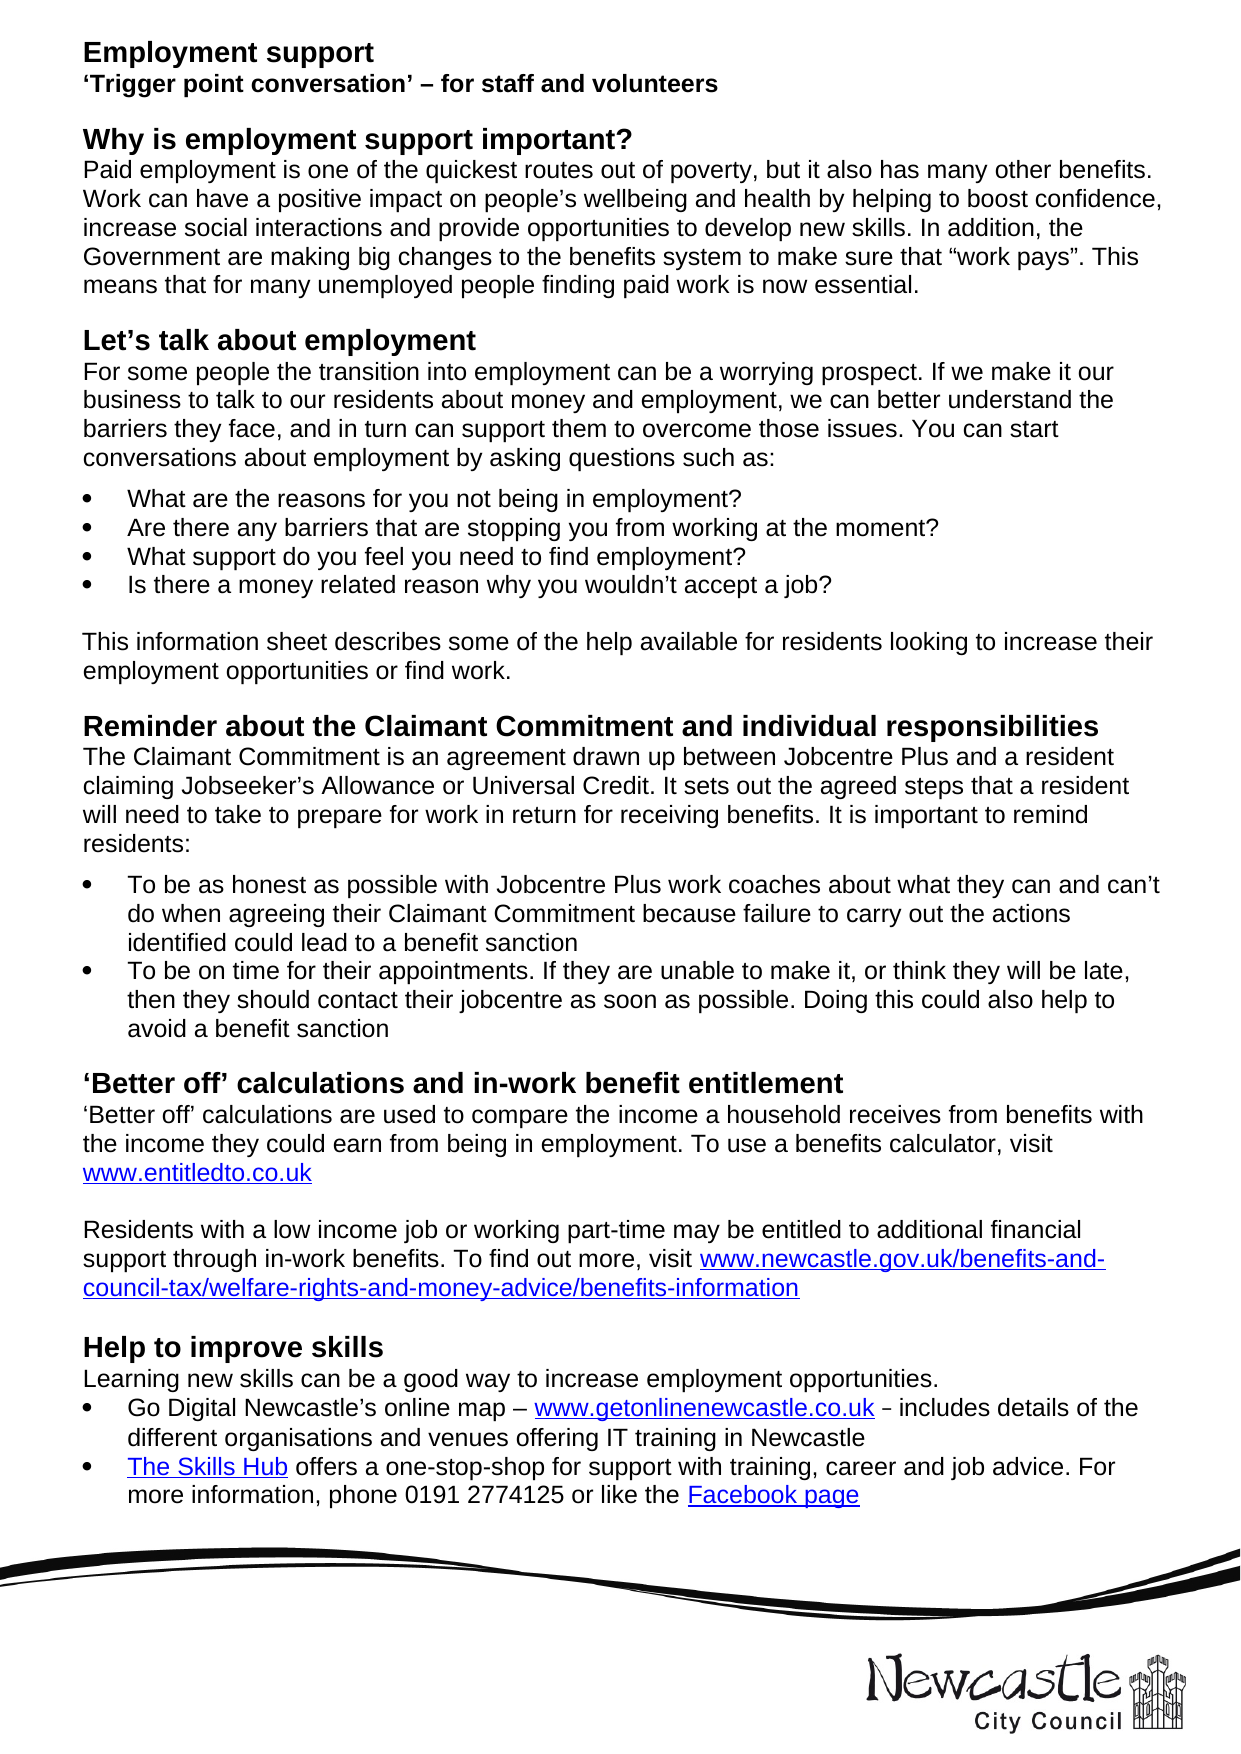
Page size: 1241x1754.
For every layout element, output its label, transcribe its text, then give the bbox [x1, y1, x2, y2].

text The Claimant Commitment is an agreement drawn up between Jobcentre Plus and a resident claiming Jobseeker’s Allowance or Universal Credit. It sets out the agreed steps that a resident will need to take to prepare for work in return for receiving benefits. It is important to remind residents: [83, 742, 1169, 857]
text Reminder about the Claimant Commitment and individual responsibilities [83, 709, 1169, 742]
list Are there any barriers that are stopping you from working at the moment? [83, 513, 1169, 542]
text Learning new skills can be a good way to increase employment opportunities. [83, 1364, 1169, 1392]
list What are the reasons for you not being in employment? [83, 484, 1169, 513]
text Why is employment support important? [83, 122, 1169, 155]
list The Skills Hub offers a one-stop-shop for support with training, career and job advice. For more information, phone 0191 2774125 or like the Facebook page [83, 1452, 1169, 1509]
list Is there a money related reason why you wouldn’t accept a job? [83, 571, 1169, 599]
text Employment support [83, 35, 1169, 69]
text For some people the transition into employment can be a worrying prospect. If we make it our business to talk to our residents about money and employment, we can better understand the barriers they face, and in turn can support them to overcome those issues. You can start conversations about employment by asking questions such as: [83, 356, 1169, 471]
text Residents with a low income job or working part-time may be entitled to additional financial support through in-work benefits. To find out more, visit www.newcastle.gov.uk/benefits-and-council-tax/welfare-rights-and-money-advice/benefits-information [83, 1215, 1169, 1301]
text ‘Better off’ calculations are used to compare the income a household receives from benefits with the income they could earn from being in employment. To use a benefits calculator, visit www.entitledto.co.uk [83, 1100, 1169, 1186]
text Work can have a positive impact on people’s wellbeing and health by helping to boost confidence, increase social interactions and provide opportunities to develop new skills. In addition, the Government are making big changes to the benefits system to make sure that “work pays”. This means that for many unemployed people finding paid work is now essential. [83, 184, 1169, 299]
text ‘Better off’ calculations and in-work benefit entitlement [83, 1067, 1169, 1100]
text Paid employment is one of the quickest routes out of poverty, but it also has many other benefits. [83, 155, 1169, 184]
text Let’s talk about employment [83, 323, 1169, 356]
list To be on time for their appointments. If they are unable to make it, or think they will be late, then they should contact their jobcentre as soon as possible. Doing this could also help to avoid a benefit sanction [83, 956, 1169, 1043]
picture [866, 1653, 1186, 1734]
text ‘Trigger point conversation’ – for staff and volunteers [83, 69, 1169, 98]
list To be as honest as possible with Jobcentre Plus work coaches about what they can and can’t do when agreeing their Claimant Commitment because failure to carry out the actions identified could lead to a benefit sanction [83, 870, 1169, 956]
list Go Digital Newcastle’s online map – www.getonlinenewcastle.co.uk – includes details of the different organisations and venues offering IT training in Newcastle [83, 1392, 1169, 1452]
picture [0, 1535, 1241, 1621]
text Help to improve skills [83, 1330, 1169, 1364]
text This information sheet describes some of the help available for residents looking to increase their employment opportunities or find work. [82, 627, 1169, 685]
list What support do you feel you need to find employment? [83, 542, 1169, 571]
